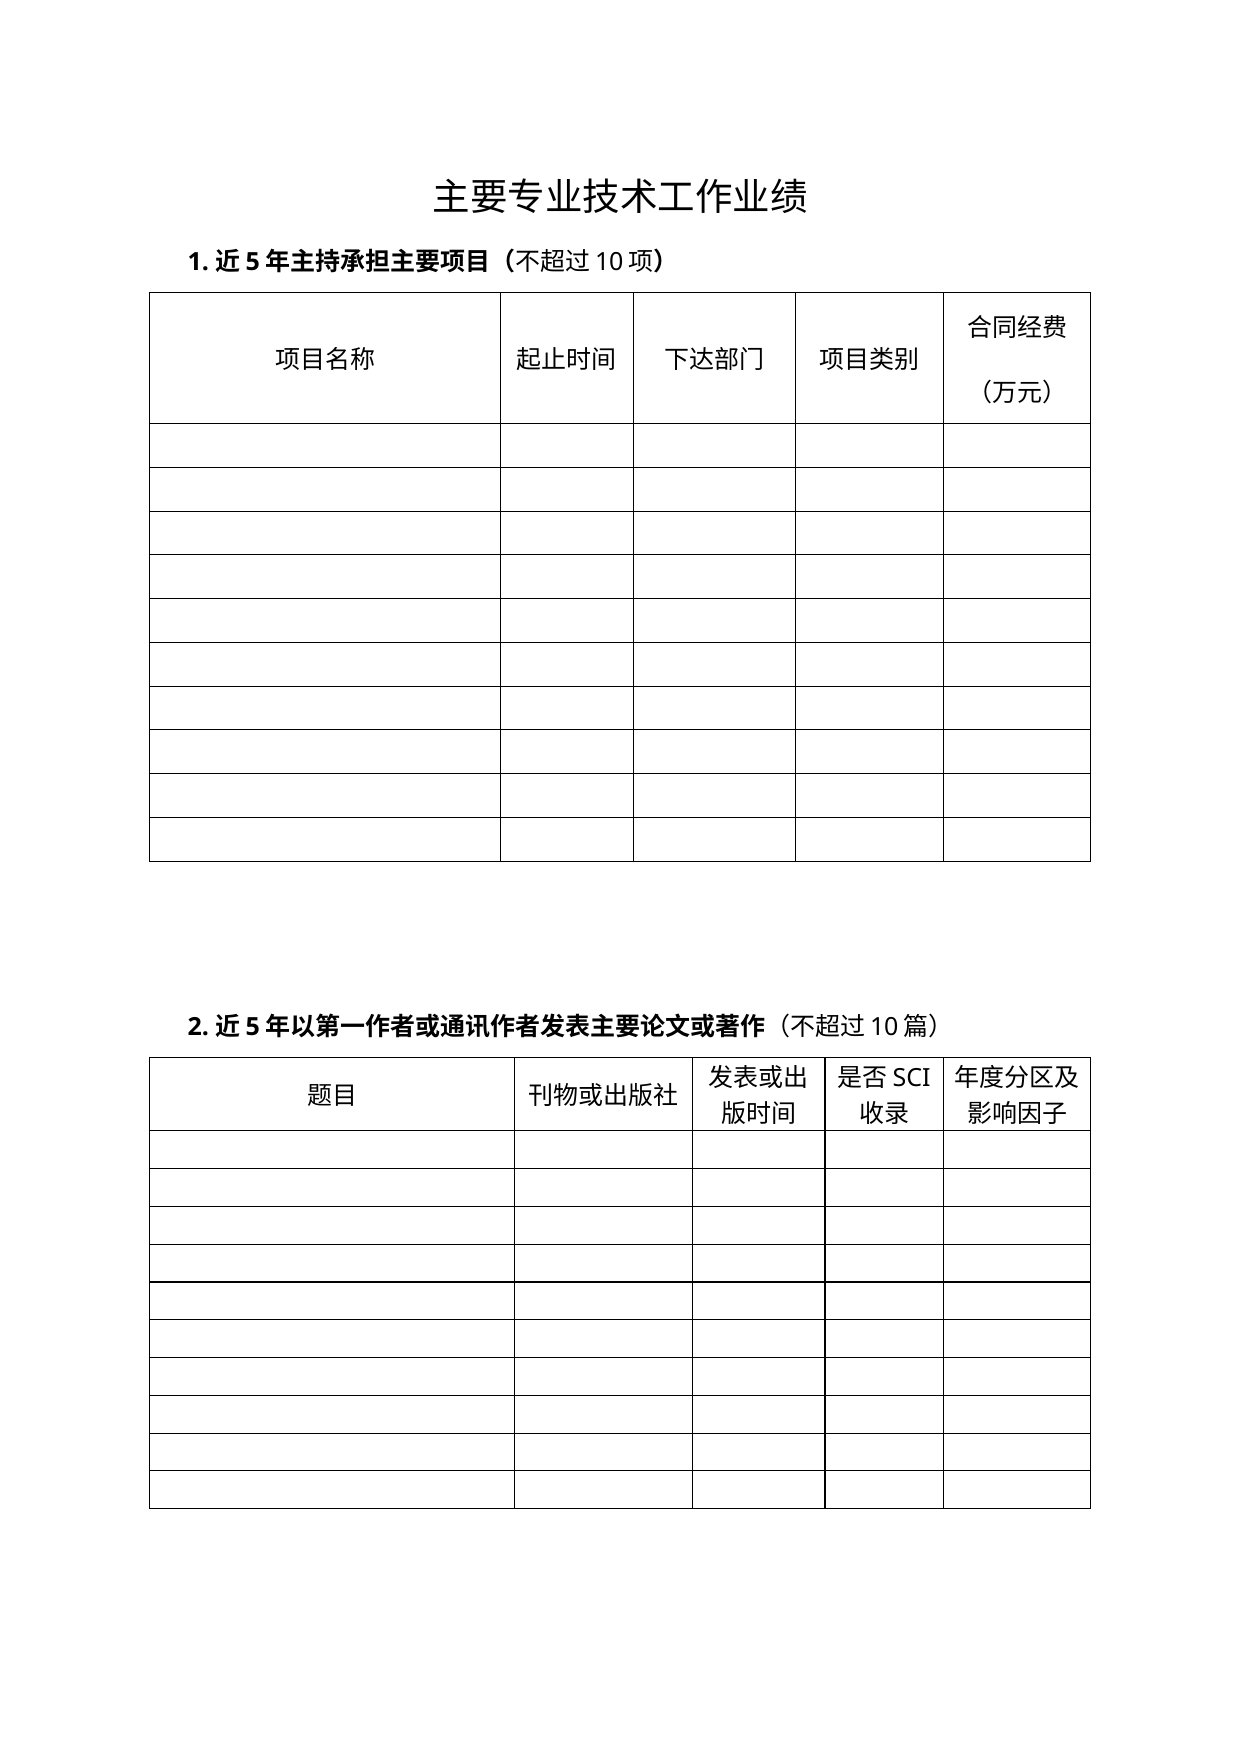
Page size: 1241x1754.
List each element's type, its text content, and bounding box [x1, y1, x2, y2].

table_cell [796, 468, 943, 511]
table_cell [693, 1131, 824, 1168]
table_cell [944, 1434, 1090, 1470]
table_cell [796, 730, 943, 773]
table_cell [634, 512, 795, 554]
table_cell [944, 1131, 1090, 1168]
table_cell [515, 1434, 692, 1470]
table_cell [693, 1283, 824, 1319]
table_cell [150, 1471, 514, 1508]
table_cell [634, 599, 795, 642]
table_cell [826, 1471, 943, 1508]
table_header 刊物或出版社 [515, 1058, 692, 1130]
table_cell [501, 512, 633, 554]
table_cell [150, 468, 500, 511]
table_cell [501, 555, 633, 598]
table_cell [826, 1320, 943, 1357]
table_cell [501, 730, 633, 773]
text 1. 近5年主持承担主要项目（不超过10项） [187, 227, 1053, 292]
table_header 发表或出版时间 [693, 1058, 824, 1130]
table_cell [515, 1396, 692, 1433]
table_cell [944, 599, 1090, 642]
table_cell [693, 1320, 824, 1357]
table_cell [150, 599, 500, 642]
table_cell [501, 468, 633, 511]
table_header 是否SCI收录 [826, 1058, 943, 1130]
table_cell [150, 1320, 514, 1357]
table_cell [150, 1131, 514, 1168]
table_cell [944, 468, 1090, 511]
table_header 合同经费 （万元） [944, 293, 1090, 423]
table_cell [515, 1169, 692, 1206]
table_cell [634, 730, 795, 773]
text 2. 近5年以第一作者或通讯作者发表主要论文或著作（不超过10篇） [187, 992, 1053, 1057]
table_cell [944, 1283, 1090, 1319]
table_cell [501, 687, 633, 729]
table_cell [693, 1434, 824, 1470]
table_cell [150, 1358, 514, 1395]
table_cell [944, 1320, 1090, 1357]
table_cell [796, 555, 943, 598]
table_cell [501, 774, 633, 817]
table_cell [826, 1131, 943, 1168]
table_cell [150, 424, 500, 467]
table_cell [150, 555, 500, 598]
text 主要专业技术工作业绩 [187, 162, 1053, 227]
table_cell [944, 1207, 1090, 1243]
table_cell [515, 1283, 692, 1319]
table_cell [634, 643, 795, 686]
table_cell [634, 424, 795, 467]
table_cell [150, 687, 500, 729]
table_cell [826, 1283, 943, 1319]
table_cell [515, 1471, 692, 1508]
table_header 题目 [150, 1058, 514, 1130]
table_cell [944, 774, 1090, 817]
table_header 项目名称 [150, 293, 500, 423]
table_cell [796, 818, 943, 861]
table_cell [944, 730, 1090, 773]
table_cell [501, 818, 633, 861]
table_cell [634, 818, 795, 861]
table_cell [944, 818, 1090, 861]
table_header 年度分区及影响因子 [944, 1058, 1090, 1130]
table_cell [501, 599, 633, 642]
table_cell [515, 1320, 692, 1357]
table_cell [501, 643, 633, 686]
table_cell [796, 424, 943, 467]
table_cell [150, 1396, 514, 1433]
table_cell [515, 1245, 692, 1281]
table_cell [944, 1396, 1090, 1433]
table_cell [515, 1207, 692, 1243]
table_cell [693, 1471, 824, 1508]
table_cell [634, 687, 795, 729]
table_cell [944, 1471, 1090, 1508]
table_cell [693, 1169, 824, 1206]
table_cell [693, 1245, 824, 1281]
table_cell [826, 1434, 943, 1470]
table_cell [796, 687, 943, 729]
table_cell [150, 1207, 514, 1243]
table_cell [150, 1245, 514, 1281]
table_cell [796, 599, 943, 642]
table_cell [150, 774, 500, 817]
table_cell [944, 1169, 1090, 1206]
table_header 下达部门 [634, 293, 795, 423]
table_cell [944, 643, 1090, 686]
table_cell [515, 1358, 692, 1395]
table_cell [150, 1283, 514, 1319]
table_cell [693, 1207, 824, 1243]
table_cell [826, 1169, 943, 1206]
table_header 项目类别 [796, 293, 943, 423]
table_cell [501, 424, 633, 467]
table_cell [693, 1358, 824, 1395]
table_cell [634, 555, 795, 598]
table_cell [826, 1245, 943, 1281]
table_cell [944, 555, 1090, 598]
table_cell [796, 512, 943, 554]
table_cell [944, 424, 1090, 467]
table_cell [944, 1358, 1090, 1395]
table_cell [826, 1207, 943, 1243]
table_cell [150, 1434, 514, 1470]
table_cell [826, 1396, 943, 1433]
table_cell [826, 1358, 943, 1395]
table_cell [634, 468, 795, 511]
table_cell [150, 1169, 514, 1206]
table_header 起止时间 [501, 293, 633, 423]
table_cell [693, 1396, 824, 1433]
table_cell [796, 643, 943, 686]
table_cell [944, 512, 1090, 554]
table_cell [150, 512, 500, 554]
table_cell [515, 1131, 692, 1168]
table_cell [796, 774, 943, 817]
table_cell [150, 730, 500, 773]
table_cell [944, 1245, 1090, 1281]
table_cell [944, 687, 1090, 729]
table_cell [150, 643, 500, 686]
table_cell [150, 818, 500, 861]
table_cell [634, 774, 795, 817]
